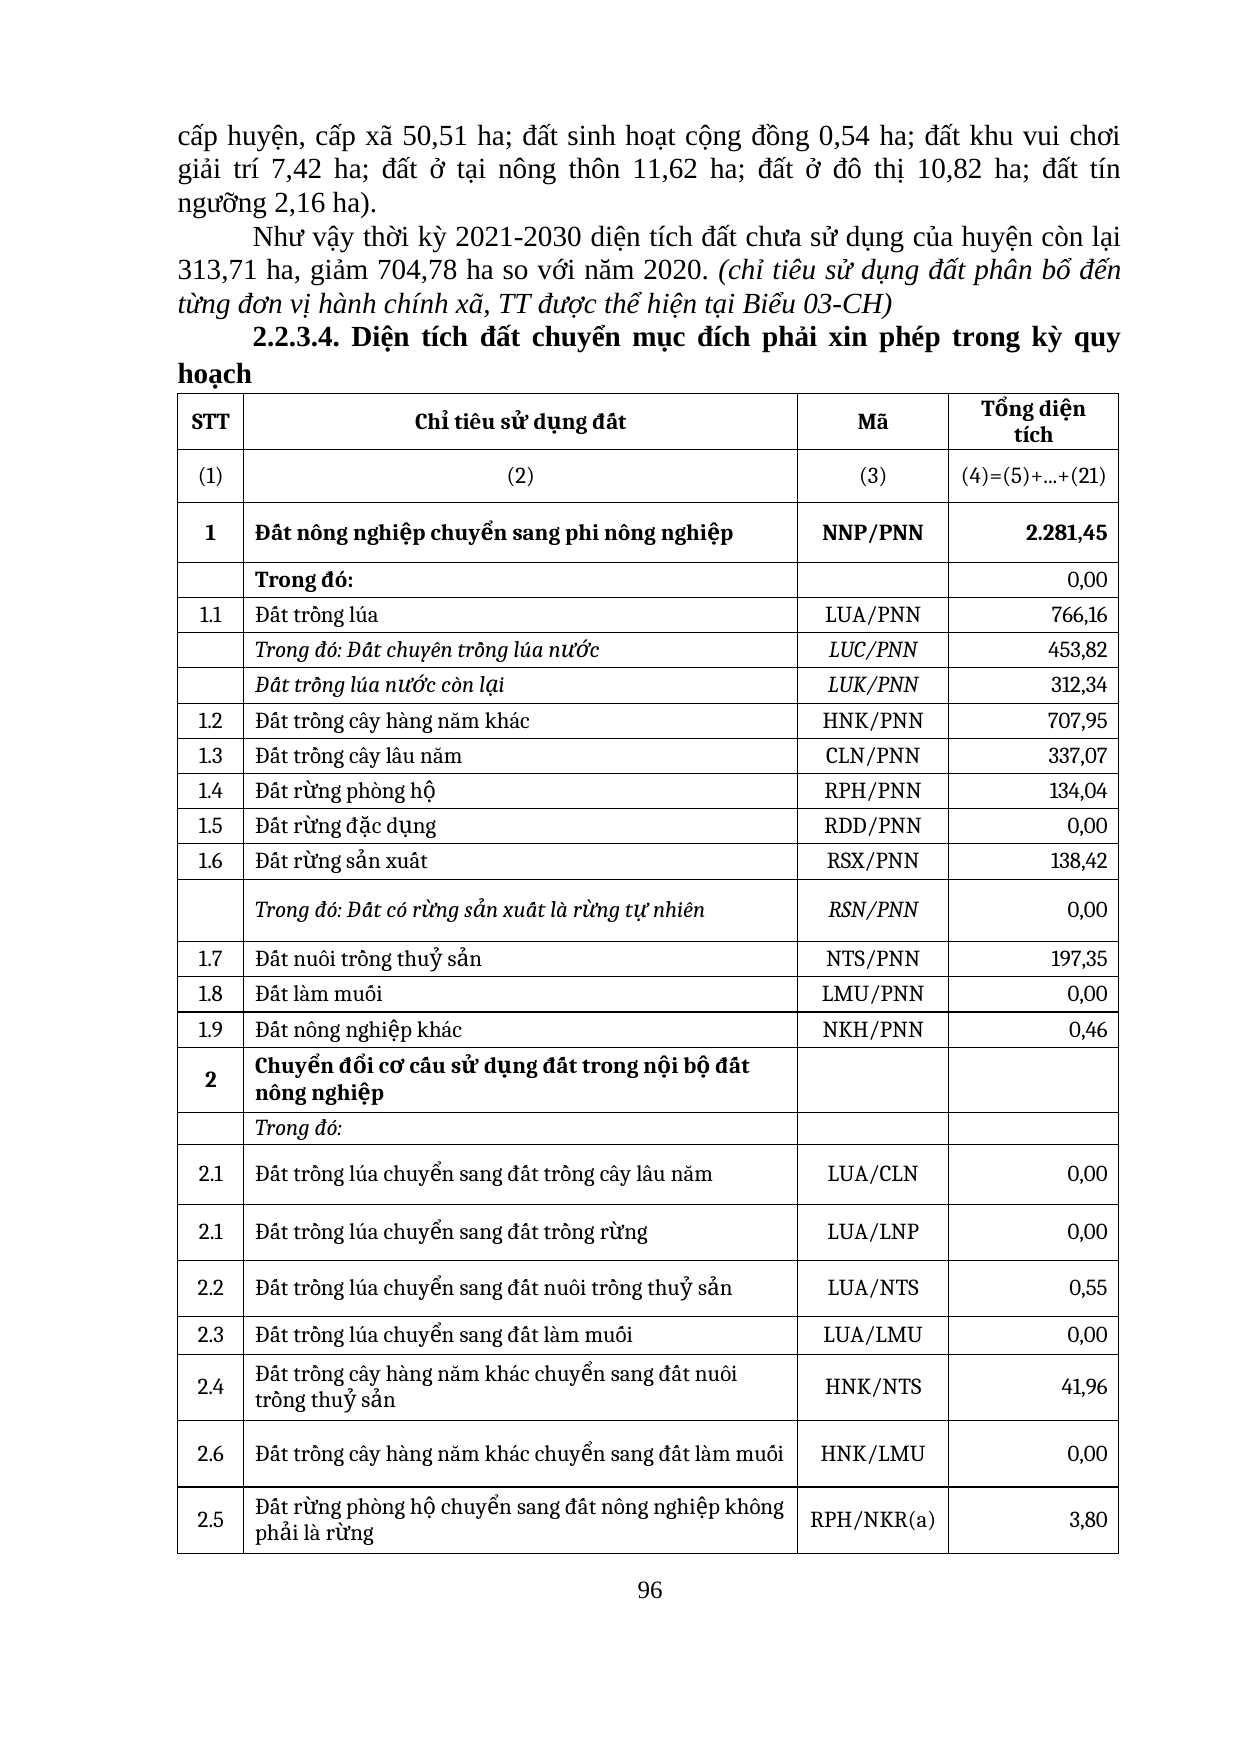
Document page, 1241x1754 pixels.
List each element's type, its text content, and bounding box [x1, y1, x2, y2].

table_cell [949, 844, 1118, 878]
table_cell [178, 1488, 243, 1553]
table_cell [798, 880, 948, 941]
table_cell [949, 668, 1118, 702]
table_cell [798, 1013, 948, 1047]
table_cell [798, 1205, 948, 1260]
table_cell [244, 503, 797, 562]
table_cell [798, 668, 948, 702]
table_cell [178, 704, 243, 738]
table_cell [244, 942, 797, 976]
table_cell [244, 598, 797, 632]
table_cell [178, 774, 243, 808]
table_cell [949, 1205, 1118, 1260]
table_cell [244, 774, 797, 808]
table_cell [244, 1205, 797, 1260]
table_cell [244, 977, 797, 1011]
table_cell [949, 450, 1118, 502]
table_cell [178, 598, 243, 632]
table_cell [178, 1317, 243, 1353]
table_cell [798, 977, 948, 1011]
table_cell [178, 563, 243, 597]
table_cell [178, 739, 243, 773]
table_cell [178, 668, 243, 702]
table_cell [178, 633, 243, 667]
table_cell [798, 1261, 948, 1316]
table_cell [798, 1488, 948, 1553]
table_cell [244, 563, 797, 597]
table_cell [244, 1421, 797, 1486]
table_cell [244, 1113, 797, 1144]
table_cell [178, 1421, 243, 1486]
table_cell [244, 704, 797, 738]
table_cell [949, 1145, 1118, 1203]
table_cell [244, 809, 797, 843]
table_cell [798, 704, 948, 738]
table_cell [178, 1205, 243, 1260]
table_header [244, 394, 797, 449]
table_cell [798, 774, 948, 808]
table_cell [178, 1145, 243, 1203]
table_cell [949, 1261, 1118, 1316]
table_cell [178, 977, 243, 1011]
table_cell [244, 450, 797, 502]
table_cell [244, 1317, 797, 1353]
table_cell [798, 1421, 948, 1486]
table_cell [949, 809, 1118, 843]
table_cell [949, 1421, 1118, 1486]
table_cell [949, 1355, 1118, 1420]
text 2.2.3.4. Diện tích đất chuyển mục đích phải xin phép trong kỳ quy hoạch [177, 319, 1122, 390]
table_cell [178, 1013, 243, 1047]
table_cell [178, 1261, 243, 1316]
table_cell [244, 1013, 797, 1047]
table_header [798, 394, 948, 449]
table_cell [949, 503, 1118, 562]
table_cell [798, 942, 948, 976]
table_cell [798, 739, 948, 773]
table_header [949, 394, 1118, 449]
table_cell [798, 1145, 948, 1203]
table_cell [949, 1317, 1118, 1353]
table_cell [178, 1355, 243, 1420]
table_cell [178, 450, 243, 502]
text Như vậy thời kỳ 2021-2030 diện tích đất chưa sử dụng của huyện còn lại 313,71 ha, giảm 704,78 ha so với năm 2020. (chỉ tiêu sử dụng đất phân bổ đến từng đơn vị hành chính xã, TT được thể hiện tại Biểu 03-CH) [177, 219, 1122, 319]
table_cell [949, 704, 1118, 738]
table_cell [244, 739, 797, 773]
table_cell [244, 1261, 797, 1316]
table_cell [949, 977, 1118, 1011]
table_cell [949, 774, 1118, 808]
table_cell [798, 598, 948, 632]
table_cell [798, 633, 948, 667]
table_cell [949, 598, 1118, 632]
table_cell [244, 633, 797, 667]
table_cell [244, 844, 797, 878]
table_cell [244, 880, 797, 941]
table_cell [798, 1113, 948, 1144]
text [177, 118, 1122, 219]
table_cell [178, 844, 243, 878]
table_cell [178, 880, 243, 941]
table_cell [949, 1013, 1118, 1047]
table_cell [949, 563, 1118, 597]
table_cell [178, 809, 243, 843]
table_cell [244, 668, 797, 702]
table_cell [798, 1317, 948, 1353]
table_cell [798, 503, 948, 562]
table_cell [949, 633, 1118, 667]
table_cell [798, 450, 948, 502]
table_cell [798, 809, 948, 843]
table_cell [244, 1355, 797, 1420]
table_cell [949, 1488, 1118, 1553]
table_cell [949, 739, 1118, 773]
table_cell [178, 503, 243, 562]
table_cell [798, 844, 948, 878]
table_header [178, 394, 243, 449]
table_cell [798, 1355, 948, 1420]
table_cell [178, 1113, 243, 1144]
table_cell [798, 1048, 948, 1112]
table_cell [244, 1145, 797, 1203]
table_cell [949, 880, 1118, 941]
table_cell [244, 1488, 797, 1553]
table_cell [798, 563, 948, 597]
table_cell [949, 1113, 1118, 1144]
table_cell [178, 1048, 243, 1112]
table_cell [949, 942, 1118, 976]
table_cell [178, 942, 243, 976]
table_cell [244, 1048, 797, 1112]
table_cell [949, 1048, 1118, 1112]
